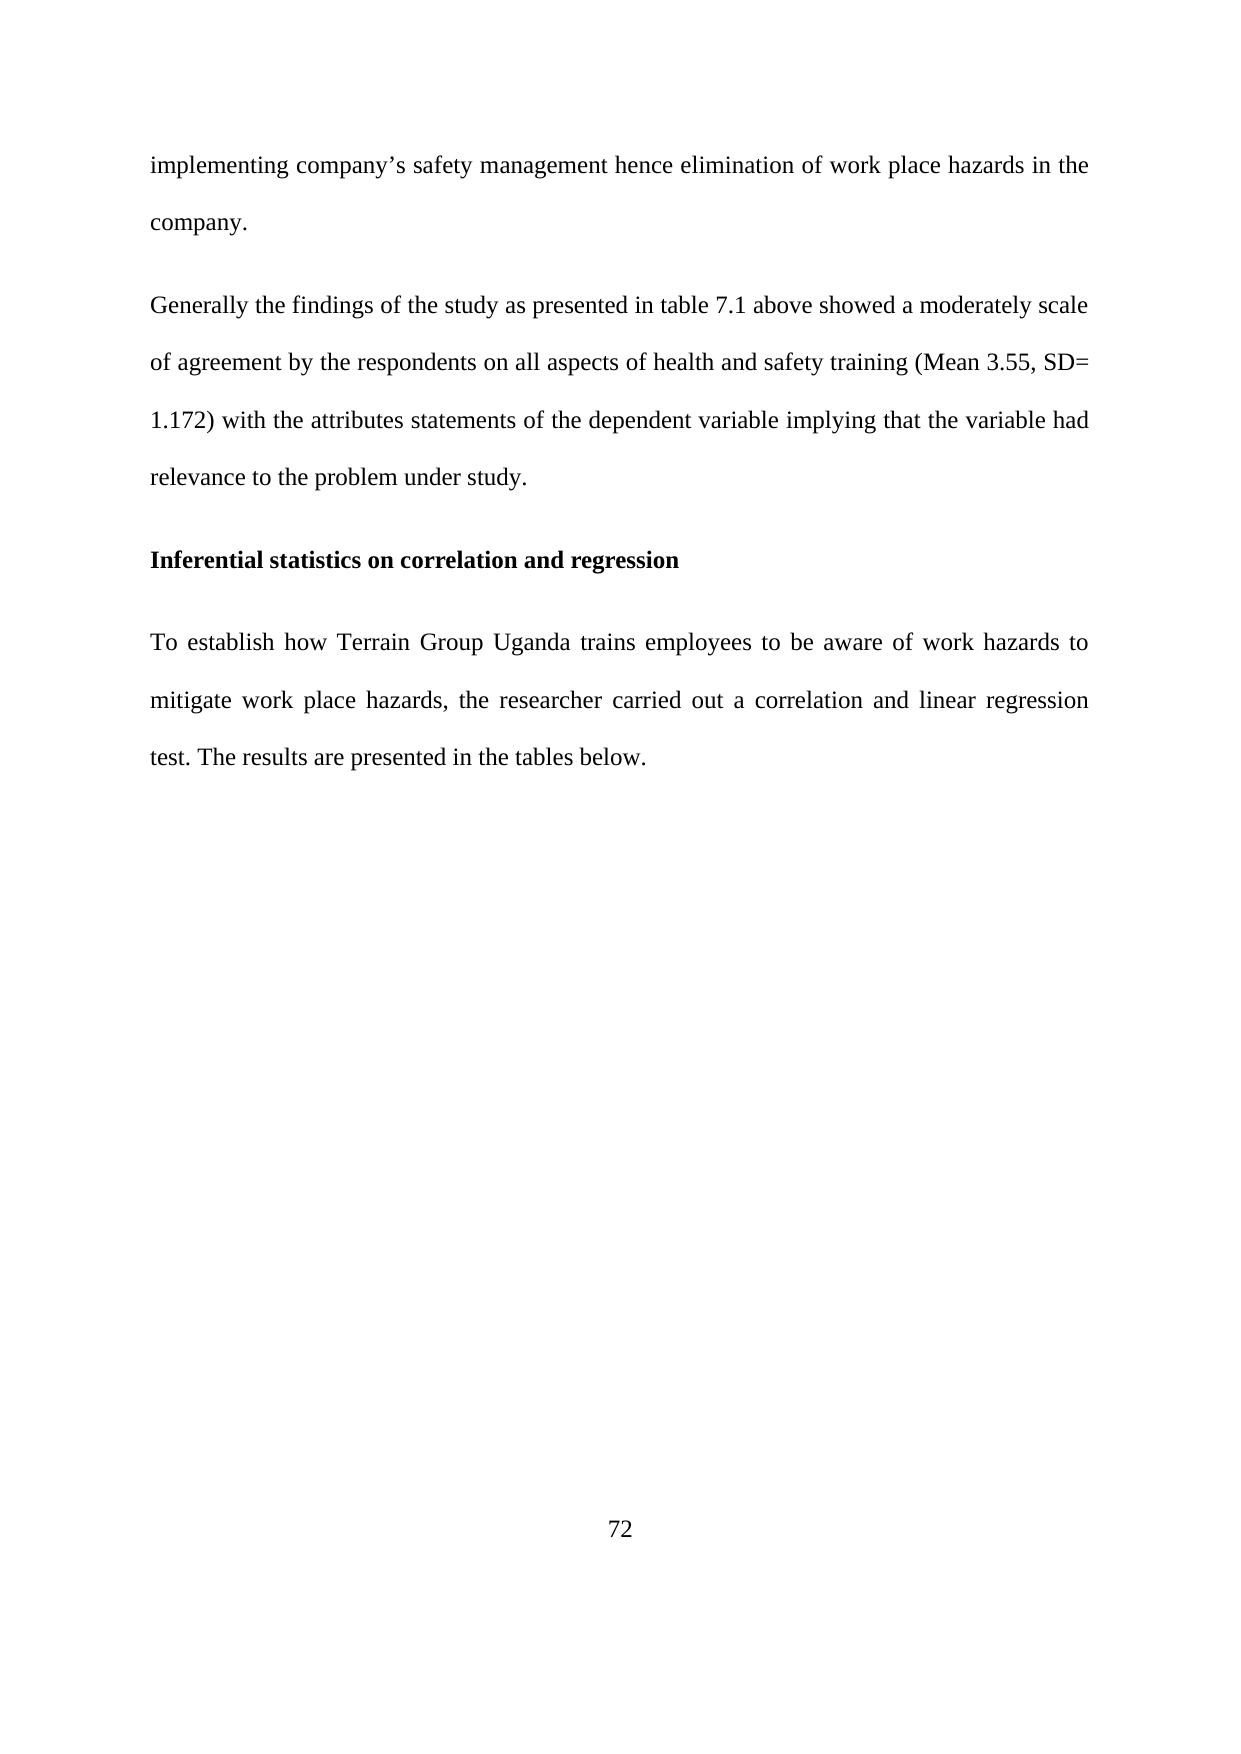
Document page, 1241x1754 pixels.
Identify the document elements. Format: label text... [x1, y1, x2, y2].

text To establish how Terrain Group Uganda trains employees to be aware of work hazards to mitigate work place hazards, the researcher carried out a correlation and linear regression test. The results are presented in the tables below. [150, 627, 1090, 771]
text Generally the findings of the study as presented in table 7.1 above showed a moderately scale of agreement by the respondents on all aspects of health and safety training (Mean 3.55, SD= 1.172) with the attributes statements of the dependent variable implying that the variable had relevance to the problem under study. [150, 290, 1090, 491]
subtitle Inferential statistics on correlation and regression [150, 545, 1090, 574]
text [150, 150, 1090, 236]
